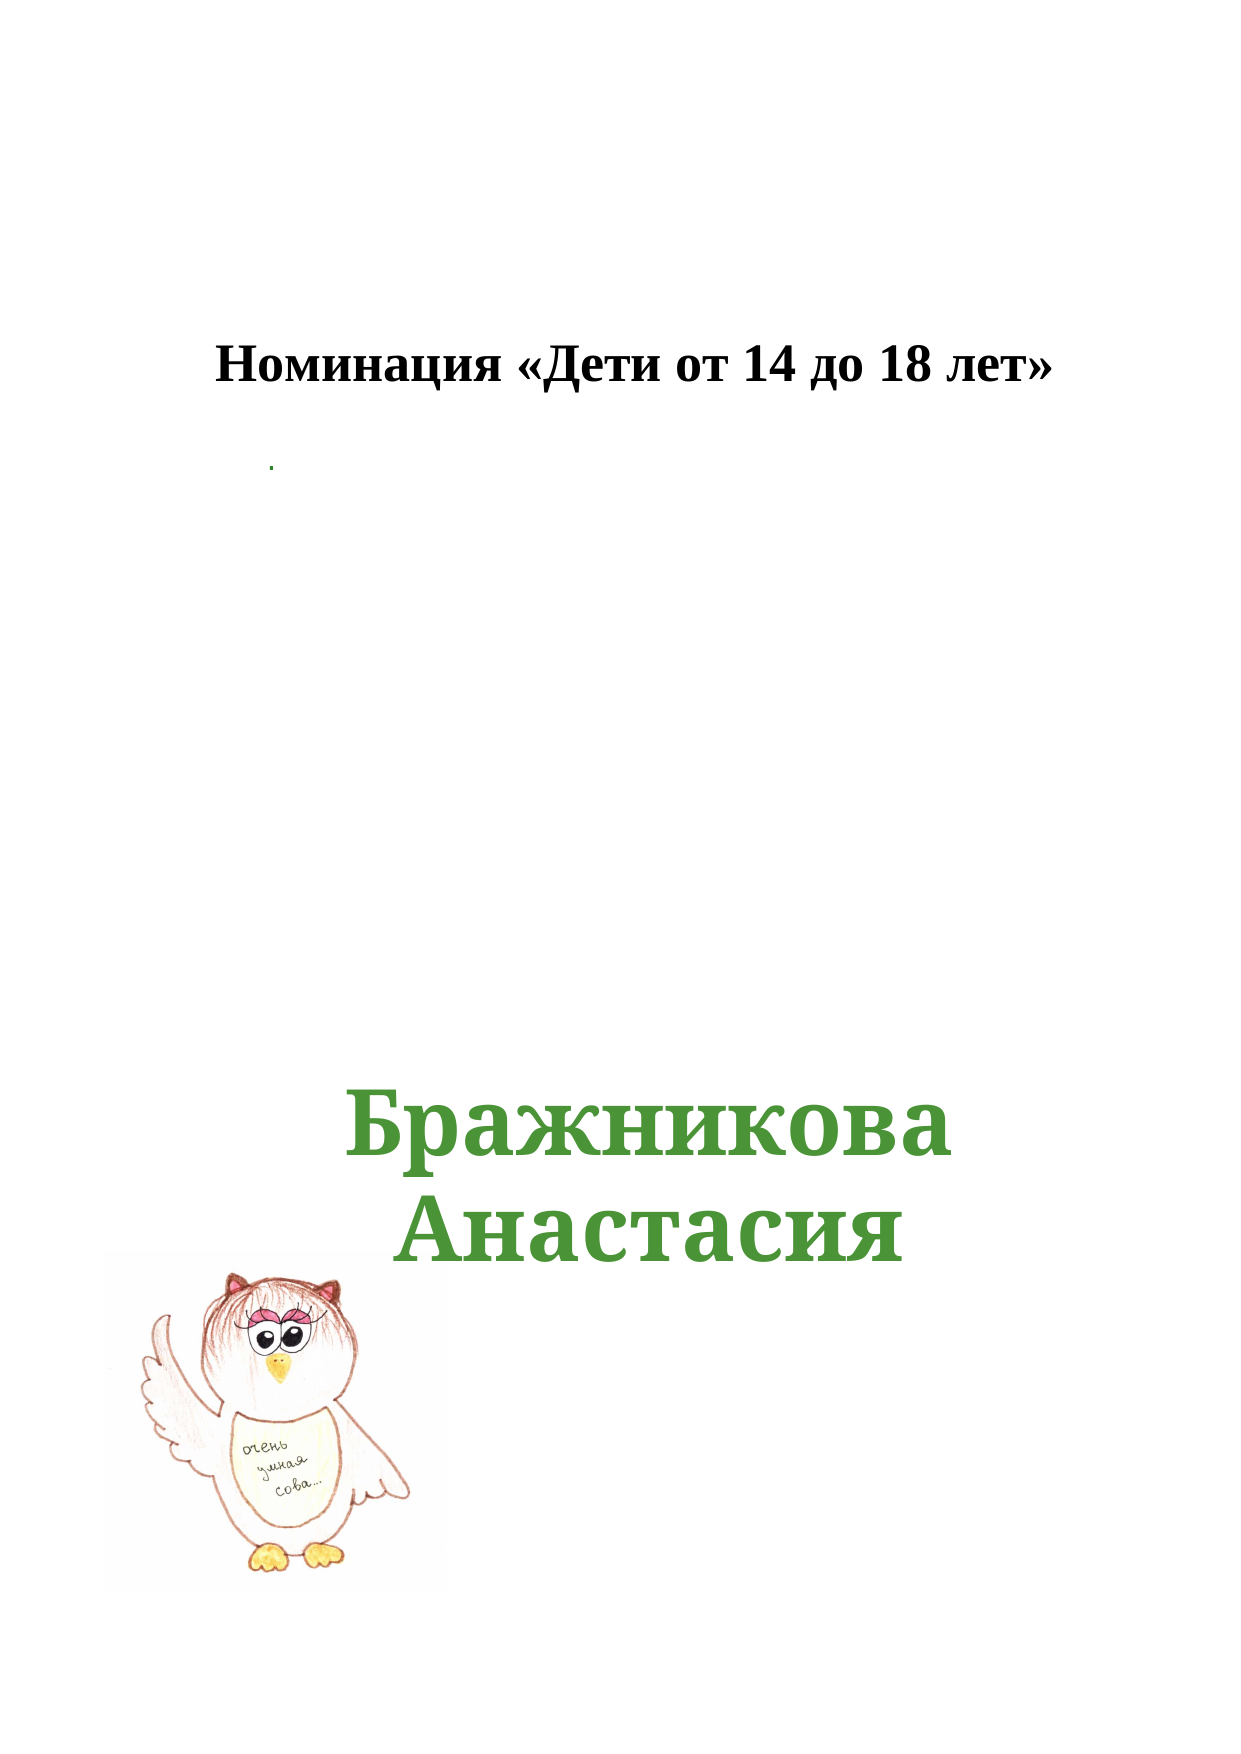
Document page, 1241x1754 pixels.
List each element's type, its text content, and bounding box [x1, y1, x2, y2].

picture [103, 1251, 448, 1592]
text Номинация «Дети от 14 до 18 лет» [89, 331, 1181, 393]
